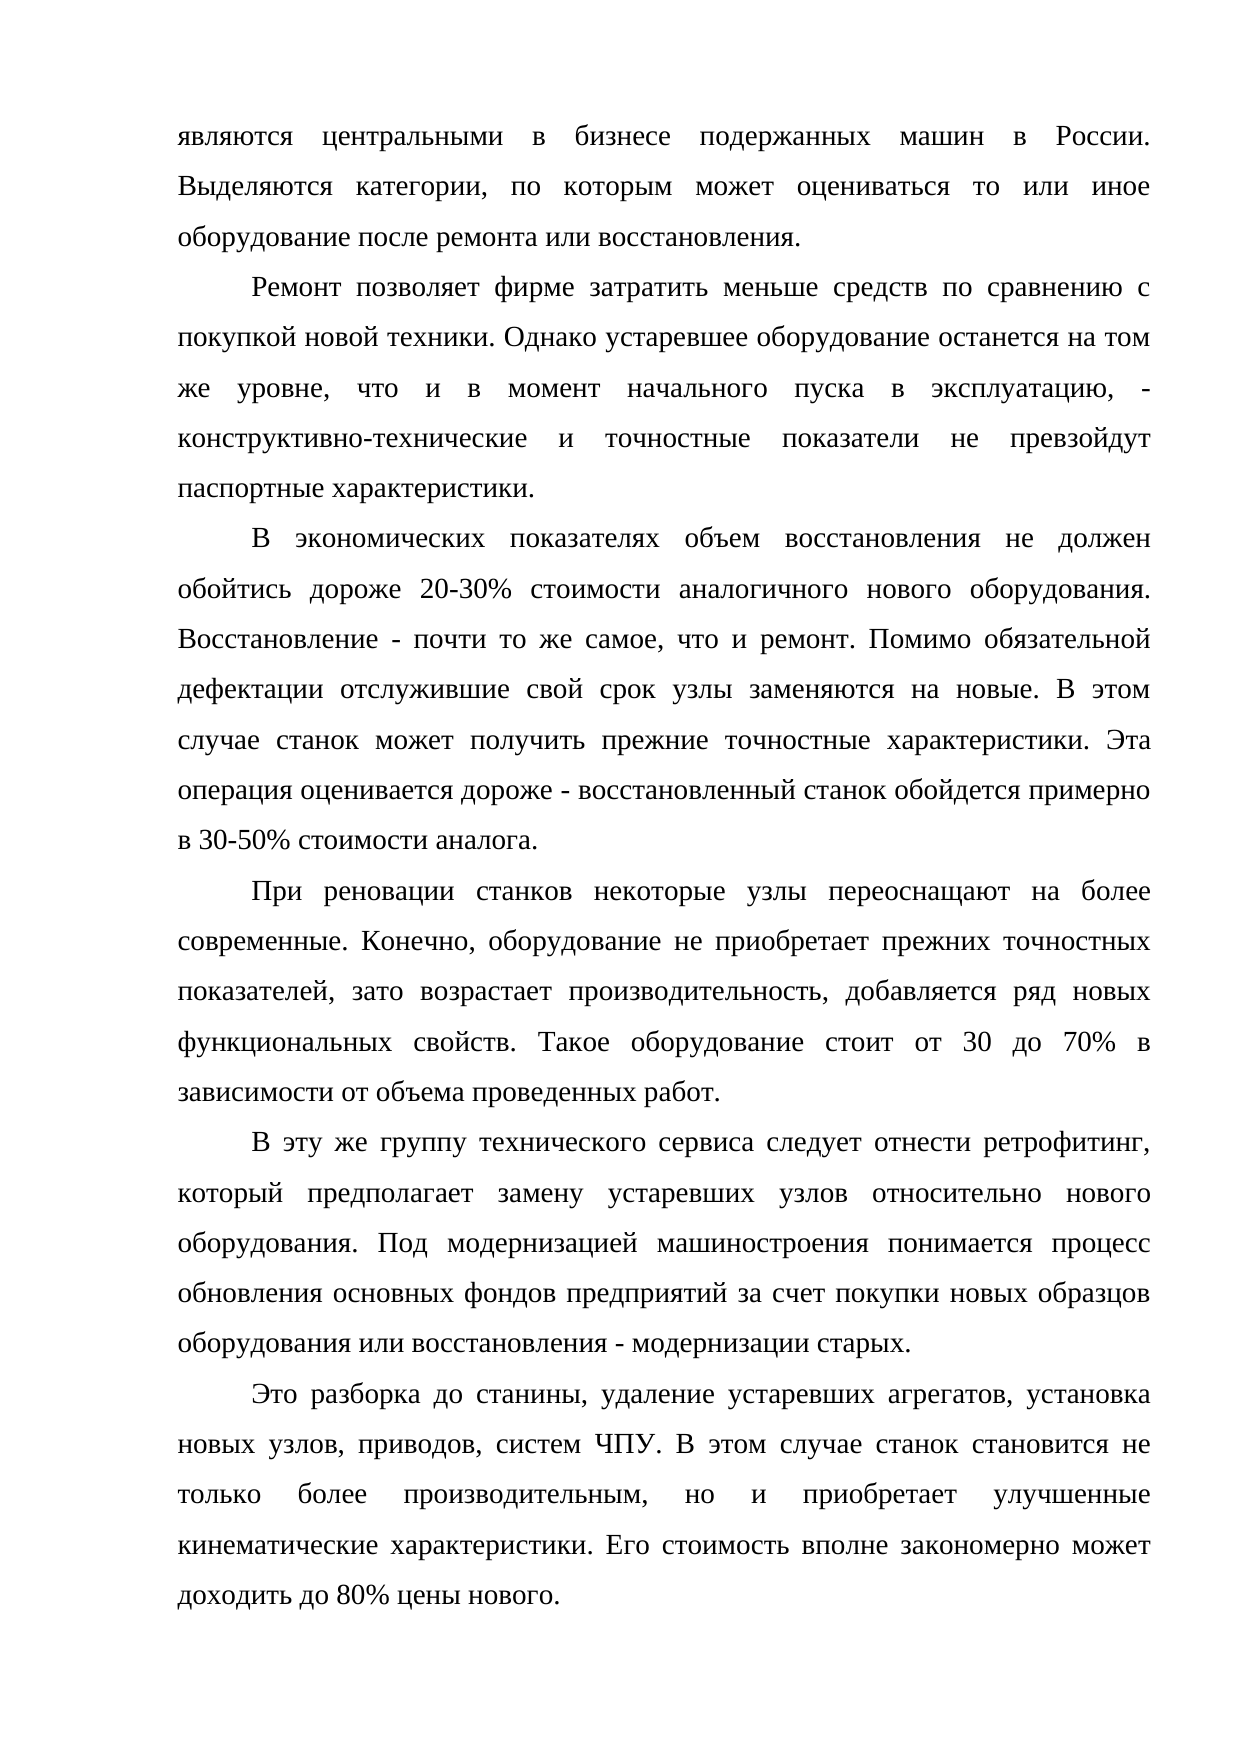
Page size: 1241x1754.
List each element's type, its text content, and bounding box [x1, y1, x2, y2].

text В эту же группу технического сервиса следует отнести ретрофитинг, который предполагает замену устаревших узлов относительно нового оборудования. Под модернизацией машиностроения понимается процесс обновления основных фондов предприятий за счет покупки новых образцов оборудования или восстановления - модернизации старых. [177, 1124, 1152, 1359]
text При реновации станков некоторые узлы переоснащают на более современные. Конечно, оборудование не приобретает прежних точностных показателей, зато возрастает производительность, добавляется ряд новых функциональных свойств. Такое оборудование стоит от 30 до 70% в зависимости от объема проведенных работ. [177, 873, 1152, 1108]
text В экономических показателях объем восстановления не должен обойтись дороже 20-30% стоимости аналогичного нового оборудования. Восстановление - почти то же самое, что и ремонт. Помимо обязательной дефектации отслужившие свой срок узлы заменяются на новые. В этом случае станок может получить прежние точностные характеристики. Эта операция оценивается дороже - восстановленный станок обойдется примерно в 30-50% стоимости аналога. [177, 521, 1152, 856]
text Это разборка до станины, удаление устаревших агрегатов, установка новых узлов, приводов, систем ЧПУ. В этом случае станок становится не только более производительным, но и приобретает улучшенные кинематические характеристики. Его стоимость вполне закономерно может доходить до 80% цены нового. [177, 1376, 1152, 1611]
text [177, 118, 1152, 252]
text Ремонт позволяет фирме затратить меньше средств по сравнению с покупкой новой техники. Однако устаревшее оборудование останется на том же уровне, что и в момент начального пуска в эксплуатацию, - конструктивно-технические и точностные показатели не превзойдут паспортные характеристики. [177, 269, 1152, 504]
